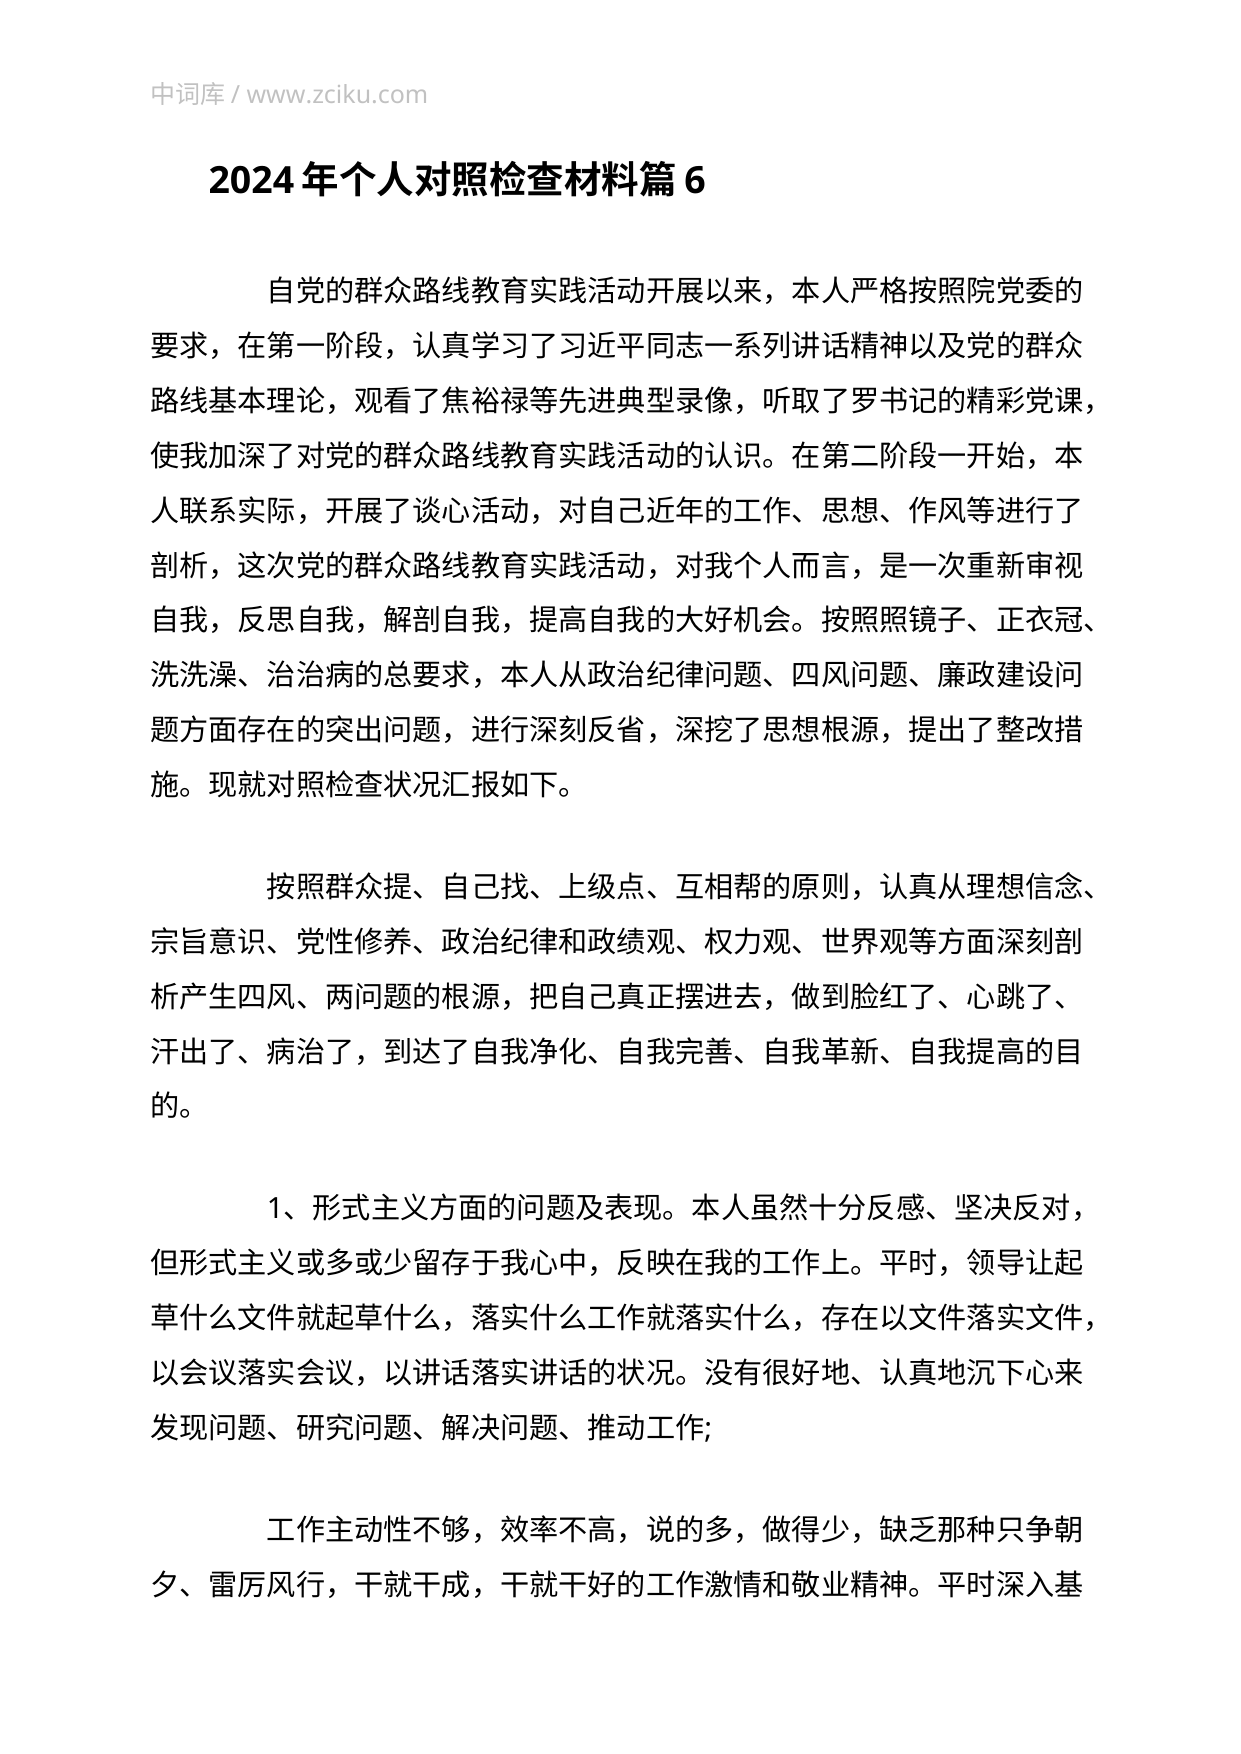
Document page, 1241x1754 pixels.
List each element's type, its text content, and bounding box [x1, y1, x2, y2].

text 按照群众提、自己找、上级点、互相帮的原则，认真从理想信念、宗旨意识、党性修养、政治纪律和政绩观、权力观、世界观等方面深刻剖析产生四风、两问题的根源，把自己真正摆进去，做到脸红了、心跳了、汗出了、病治了，到达了自我净化、自我完善、自我革新、自我提高的目的。 [150, 863, 1090, 1125]
text 1、形式主义方面的问题及表现。本人虽然十分反感、坚决反对，但形式主义或多或少留存于我心中，反映在我的工作上。平时，领导让起草什么文件就起草什么，落实什么工作就落实什么，存在以文件落实文件，以会议落实会议，以讲话落实讲话的状况。没有很好地、认真地沉下心来发现问题、研究问题、解决问题、推动工作; [150, 1185, 1090, 1447]
text 自党的群众路线教育实践活动开展以来，本人严格按照院党委的要求，在第一阶段，认真学习了习近平同志一系列讲话精神以及党的群众路线基本理论，观看了焦裕禄等先进典型录像，听取了罗书记的精彩党课，使我加深了对党的群众路线教育实践活动的认识。在第二阶段一开始，本人联系实际，开展了谈心活动，对自己近年的工作、思想、作风等进行了剖析，这次党的群众路线教育实践活动，对我个人而言，是一次重新审视自我，反思自我，解剖自我，提高自我的大好机会。按照照镜子、正衣冠、洗洗澡、治治病的总要求，本人从政治纪律问题、四风问题、廉政建设问题方面存在的突出问题，进行深刻反省，深挖了思想根源，提出了整改措施。现就对照检查状况汇报如下。 [150, 268, 1090, 804]
text 2024年个人对照检查材料篇6 [150, 150, 1090, 204]
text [150, 1506, 1090, 1604]
